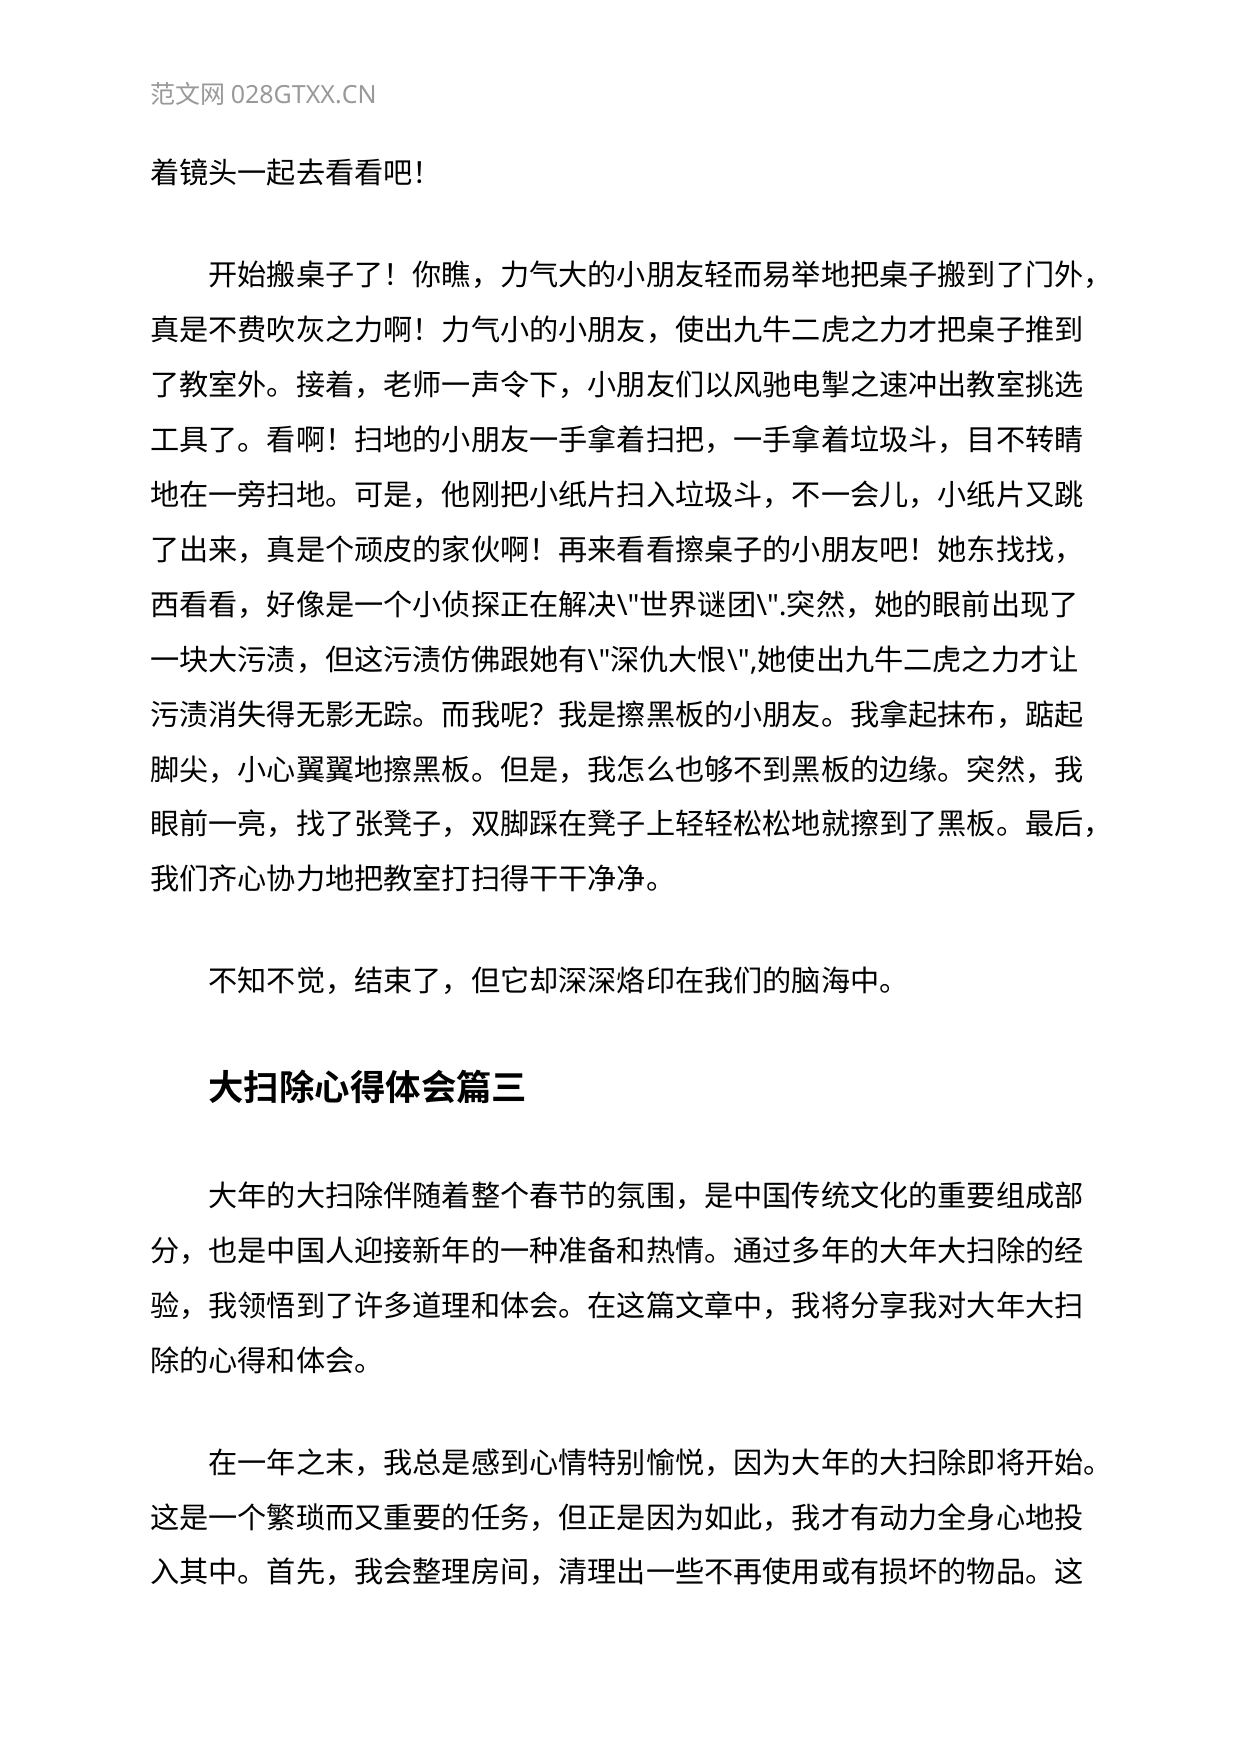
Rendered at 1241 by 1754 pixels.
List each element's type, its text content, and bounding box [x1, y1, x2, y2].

text 开始搬桌子了！你瞧，力气大的小朋友轻而易举地把桌子搬到了门外，真是不费吹灰之力啊！力气小的小朋友，使出九牛二虎之力才把桌子推到了教室外。接着，老师一声令下，小朋友们以风驰电掣之速冲出教室挑选工具了。看啊！扫地的小朋友一手拿着扫把，一手拿着垃圾斗，目不转睛地在一旁扫地。可是，他刚把小纸片扫入垃圾斗，不一会儿，小纸片又跳了出来，真是个顽皮的家伙啊！再来看看擦桌子的小朋友吧！她东找找，西看看，好像是一个小侦探正在解决\"世界谜团\".突然，她的眼前出现了一块大污渍，但这污渍仿佛跟她有\"深仇大恨\",她使出九牛二虎之力才让污渍消失得无影无踪。而我呢？我是擦黑板的小朋友。我拿起抹布，踮起脚尖，小心翼翼地擦黑板。但是，我怎么也够不到黑板的边缘。突然，我眼前一亮，找了张凳子，双脚踩在凳子上轻轻松松地就擦到了黑板。最后，我们齐心协力地把教室打扫得干干净净。 [150, 252, 1090, 898]
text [150, 1439, 1090, 1591]
text 大年的大扫除伴随着整个春节的氛围，是中国传统文化的重要组成部分，也是中国人迎接新年的一种准备和热情。通过多年的大年大扫除的经验，我领悟到了许多道理和体会。在这篇文章中，我将分享我对大年大扫除的心得和体会。 [150, 1173, 1090, 1380]
text 不知不觉，结束了，但它却深深烙印在我们的脑海中。 [150, 958, 1090, 1000]
text 大扫除心得体会篇三 [150, 1059, 1090, 1111]
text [150, 150, 1090, 192]
